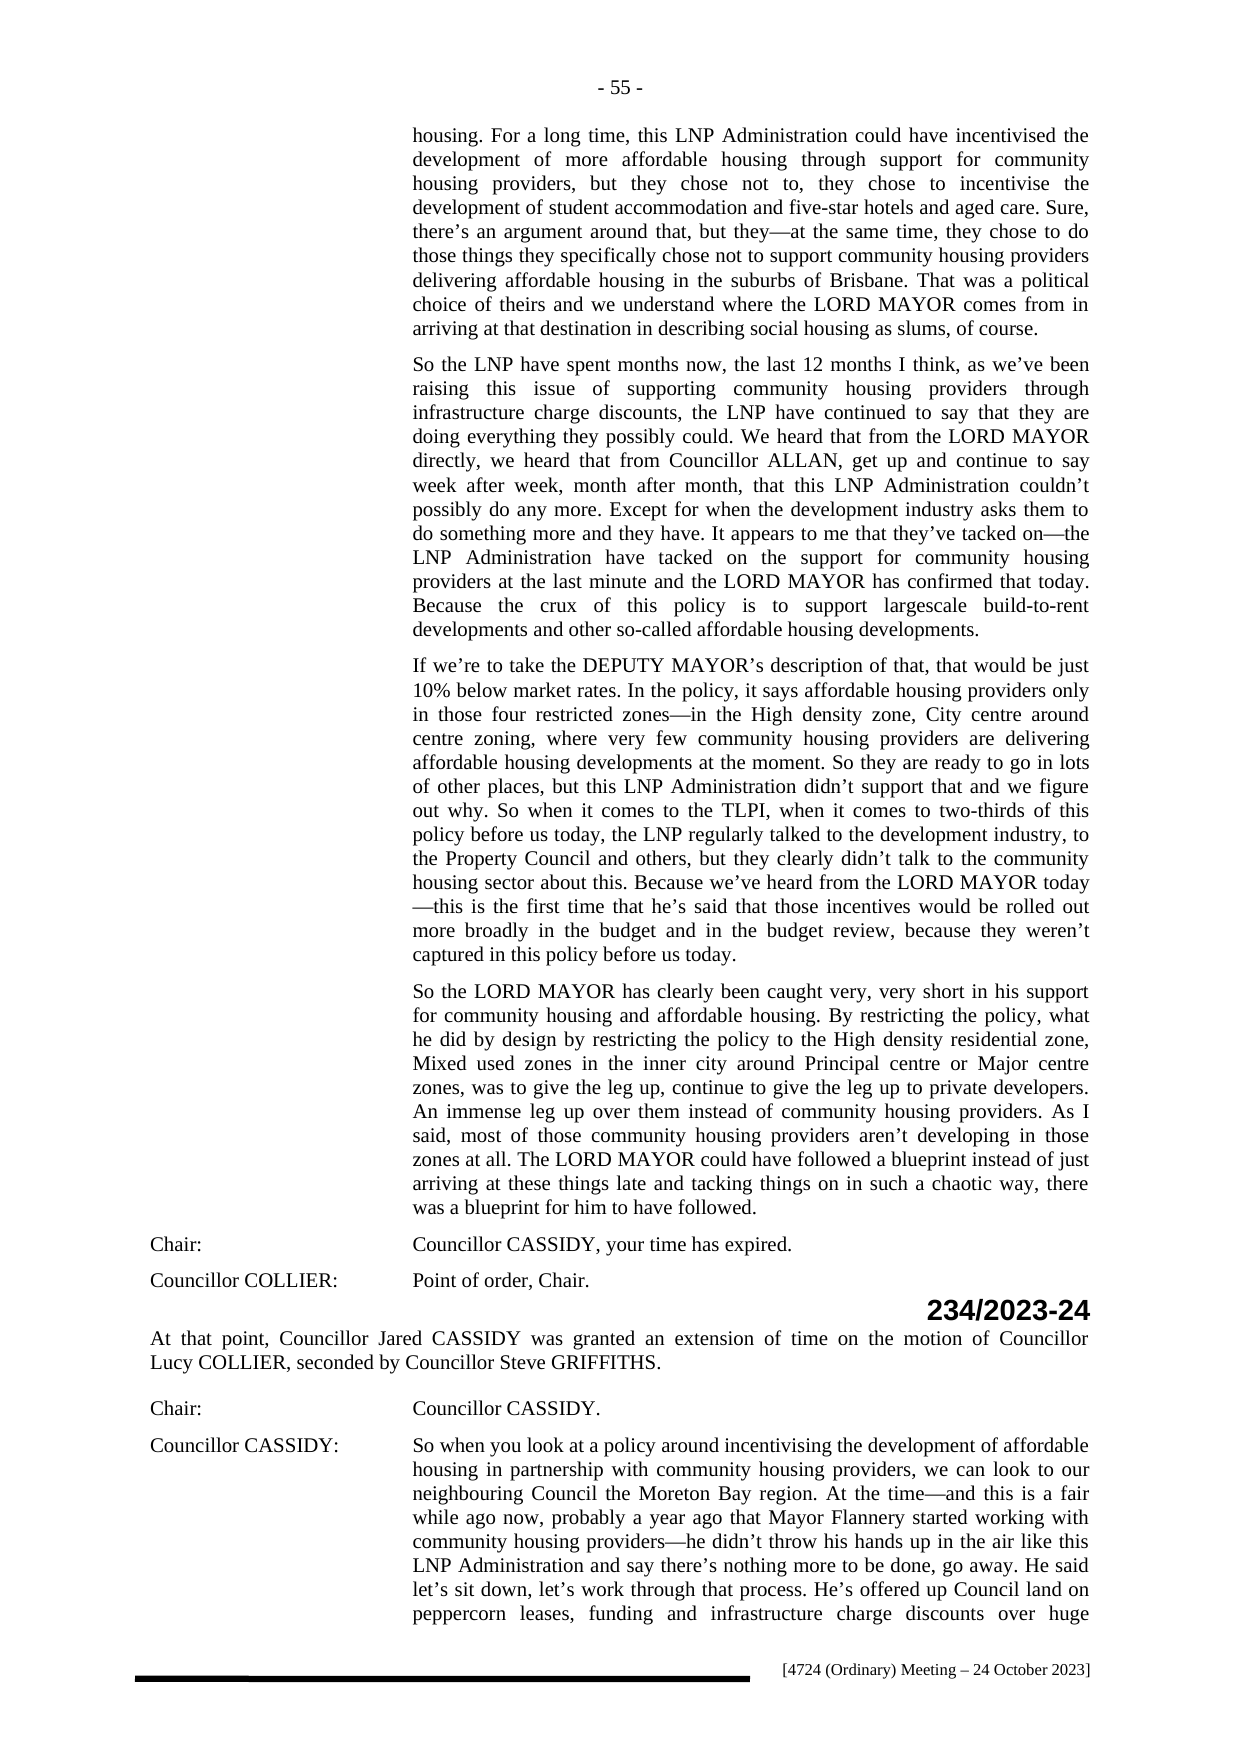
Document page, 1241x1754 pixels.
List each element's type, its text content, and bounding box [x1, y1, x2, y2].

text Chair: Councillor CASSIDY. [150, 1396, 1090, 1420]
text Chair: Councillor CASSIDY, your time has expired. [150, 1232, 1090, 1256]
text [150, 123, 1090, 340]
text So the LNP have spent months now, the last 12 months I think, as we’ve been raising this issue of supporting community housing providers through infrastructure charge discounts, the LNP have continued to say that they are doing everything they possibly could. We heard that from the LORD MAYOR directly, we heard that from Councillor ALLAN, get up and continue to say week after week, month after month, that this LNP Administration couldn’t possibly do any more. Except for when the development industry asks them to do something more and they have. It appears to me that they’ve tacked on—the LNP Administration have tacked on the support for community housing providers at the last minute and the LORD MAYOR has confirmed that today. Because the crux of this policy is to support largescale build-to-rent developments and other so-called affordable housing developments. [150, 352, 1090, 641]
text If we’re to take the DEPUTY MAYOR’s description of that, that would be just 10% below market rates. In the policy, it says affordable housing providers only in those four restricted zones—in the High density zone, City centre around centre zoning, where very few community housing providers are delivering affordable housing developments at the moment. So they are ready to go in lots of other places, but this LNP Administration didn’t support that and we figure out why. So when it comes to the TLPI, when it comes to two-thirds of this policy before us today, the LNP regularly talked to the development industry, to the Property Council and others, but they clearly didn’t talk to the community housing sector about this. Because we’ve heard from the LORD MAYOR today—this is the first time that he’s said that those incentives would be rolled out more broadly in the budget and in the budget review, because they weren’t captured in this policy before us today. [150, 653, 1090, 966]
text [150, 1433, 1090, 1625]
text Councillor COLLIER: Point of order, Chair. [150, 1268, 1090, 1292]
text 234/2023-24 [150, 1292, 1090, 1326]
text At that point, Councillor Jared CASSIDY was granted an extension of time on the motion of Councillor Lucy COLLIER, seconded by Councillor Steve GRIFFITHS. [150, 1326, 1090, 1374]
text So the LORD MAYOR has clearly been caught very, very short in his support for community housing and affordable housing. By restricting the policy, what he did by design by restricting the policy to the High density residential zone, Mixed used zones in the inner city around Principal centre or Major centre zones, was to give the leg up, continue to give the leg up to private developers. An immense leg up over them instead of community housing providers. As I said, most of those community housing providers aren’t developing in those zones at all. The LORD MAYOR could have followed a blueprint instead of just arriving at these things late and tacking things on in such a chaotic way, there was a blueprint for him to have followed. [150, 979, 1090, 1219]
